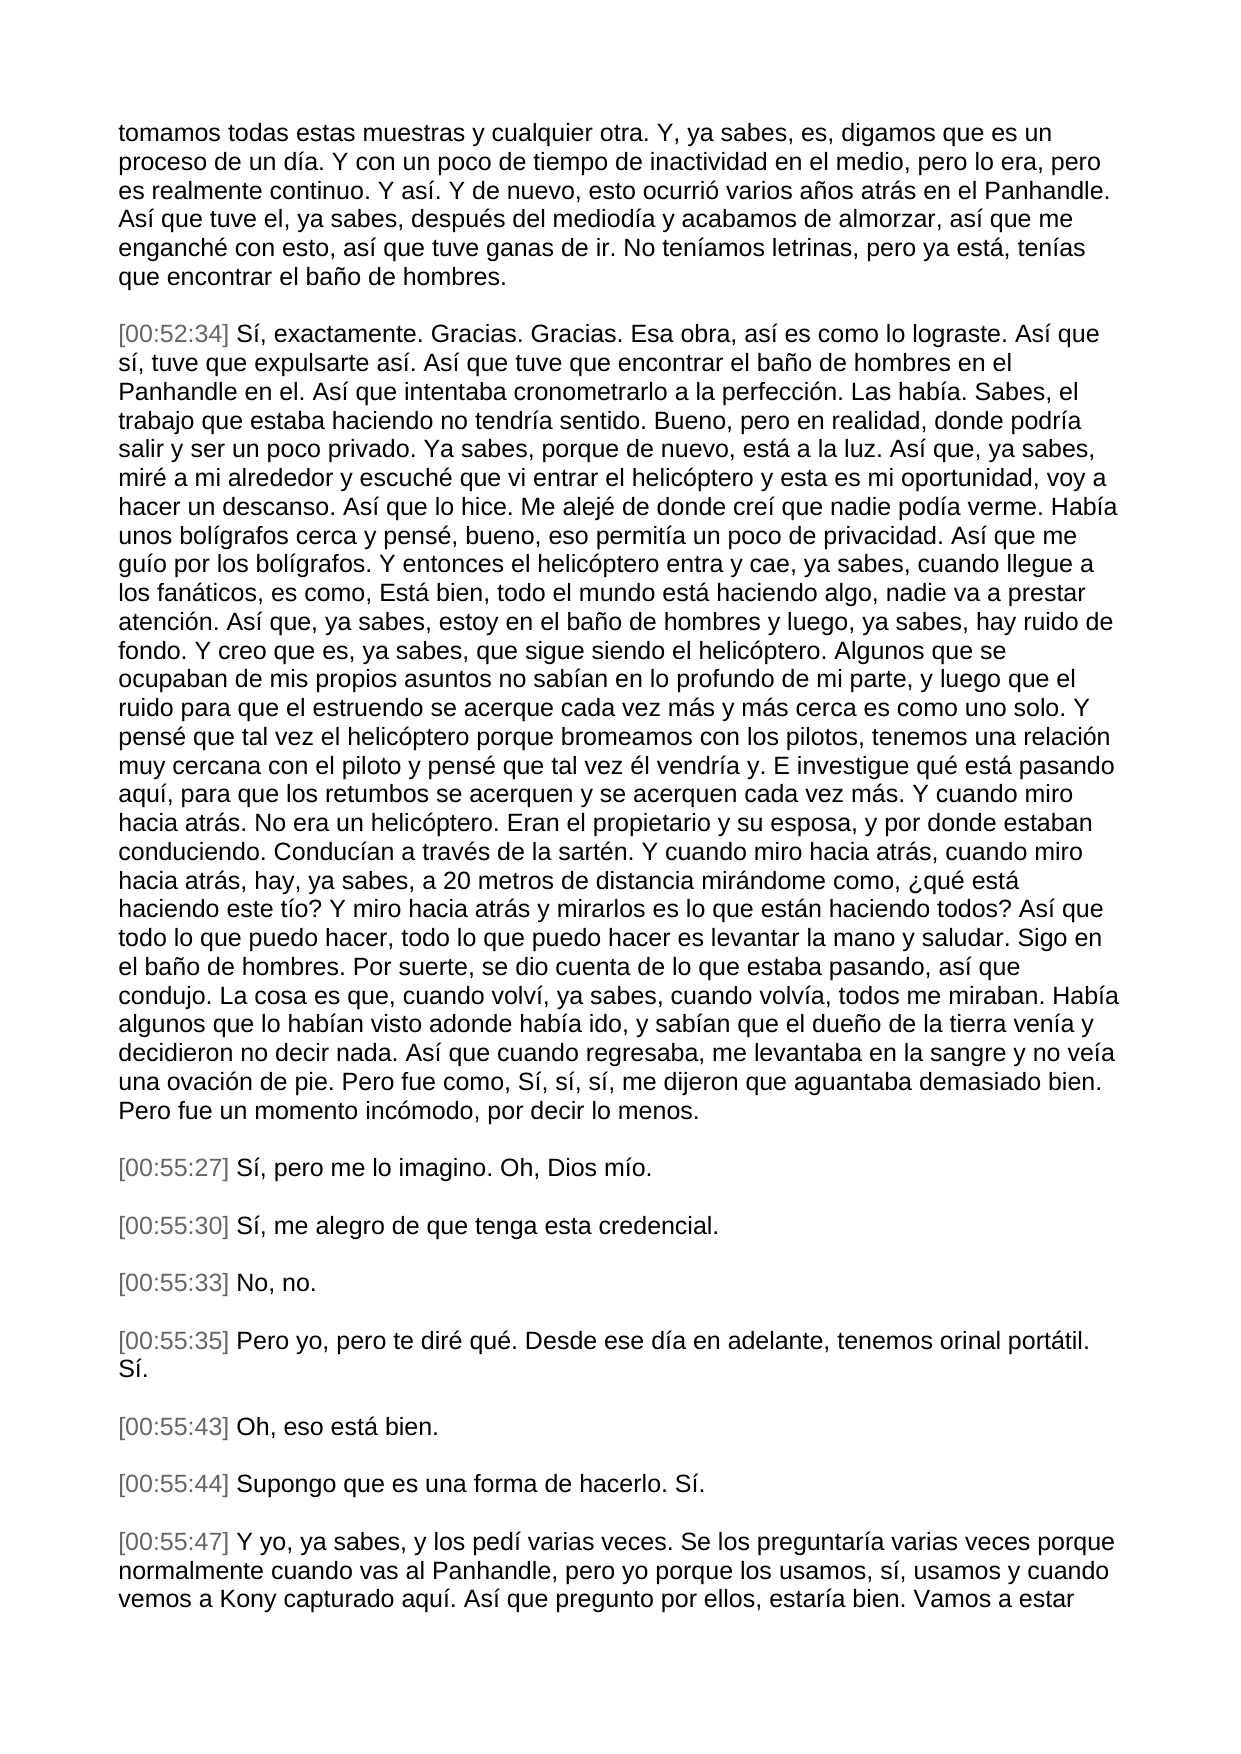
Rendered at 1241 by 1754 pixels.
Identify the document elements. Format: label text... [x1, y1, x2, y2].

text [00:55:44] Supongo que es una forma de hacerlo. Sí. [118, 1469, 1122, 1498]
text [00:55:33] No, no. [118, 1268, 1122, 1297]
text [118, 118, 1122, 291]
text [00:55:35] Pero yo, pero te diré qué. Desde ese día en adelante, tenemos orinal portátil. Sí. [118, 1326, 1122, 1383]
text [00:55:27] Sí, pero me lo imagino. Oh, Dios mío. [118, 1153, 1122, 1182]
text [00:52:34] Sí, exactamente. Gracias. Gracias. Esa obra, así es como lo lograste. Así que sí, tuve que expulsarte así. Así que tuve que encontrar el baño de hombres en el Panhandle en el. Así que intentaba cronometrarlo a la perfección. Las había. Sabes, el trabajo que estaba haciendo no tendría sentido. Bueno, pero en realidad, donde podría salir y ser un poco privado. Ya sabes, porque de nuevo, está a la luz. Así que, ya sabes, miré a mi alrededor y escuché que vi entrar el helicóptero y esta es mi oportunidad, voy a hacer un descanso. Así que lo hice. Me alejé de donde creí que nadie podía verme. Había unos bolígrafos cerca y pensé, bueno, eso permitía un poco de privacidad. Así que me guío por los bolígrafos. Y entonces el helicóptero entra y cae, ya sabes, cuando llegue a los fanáticos, es como, Está bien, todo el mundo está haciendo algo, nadie va a prestar atención. Así que, ya sabes, estoy en el baño de hombres y luego, ya sabes, hay ruido de fondo. Y creo que es, ya sabes, que sigue siendo el helicóptero. Algunos que se ocupaban de mis propios asuntos no sabían en lo profundo de mi parte, y luego que el ruido para que el estruendo se acerque cada vez más y más cerca es como uno solo. Y pensé que tal vez el helicóptero porque bromeamos con los pilotos, tenemos una relación muy cercana con el piloto y pensé que tal vez él vendría y. E investigue qué está pasando aquí, para que los retumbos se acerquen y se acerquen cada vez más. Y cuando miro hacia atrás. No era un helicóptero. Eran el propietario y su esposa, y por donde estaban conduciendo. Conducían a través de la sartén. Y cuando miro hacia atrás, cuando miro hacia atrás, hay, ya sabes, a 20 metros de distancia mirándome como, ¿qué está haciendo este tío? Y miro hacia atrás y mirarlos es lo que están haciendo todos? Así que todo lo que puedo hacer, todo lo que puedo hacer es levantar la mano y saludar. Sigo en el baño de hombres. Por suerte, se dio cuenta de lo que estaba pasando, así que condujo. La cosa es que, cuando volví, ya sabes, cuando volvía, todos me miraban. Había algunos que lo habían visto adonde había ido, y sabían que el dueño de la tierra venía y decidieron no decir nada. Así que cuando regresaba, me levantaba en la sangre y no veía una ovación de pie. Pero fue como, Sí, sí, sí, me dijeron que aguantaba demasiado bien. Pero fue un momento incómodo, por decir lo menos. [118, 319, 1122, 1124]
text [118, 1527, 1122, 1613]
text [00:55:30] Sí, me alegro de que tenga esta credencial. [118, 1211, 1122, 1239]
text [00:55:43] Oh, eso está bien. [118, 1412, 1122, 1441]
